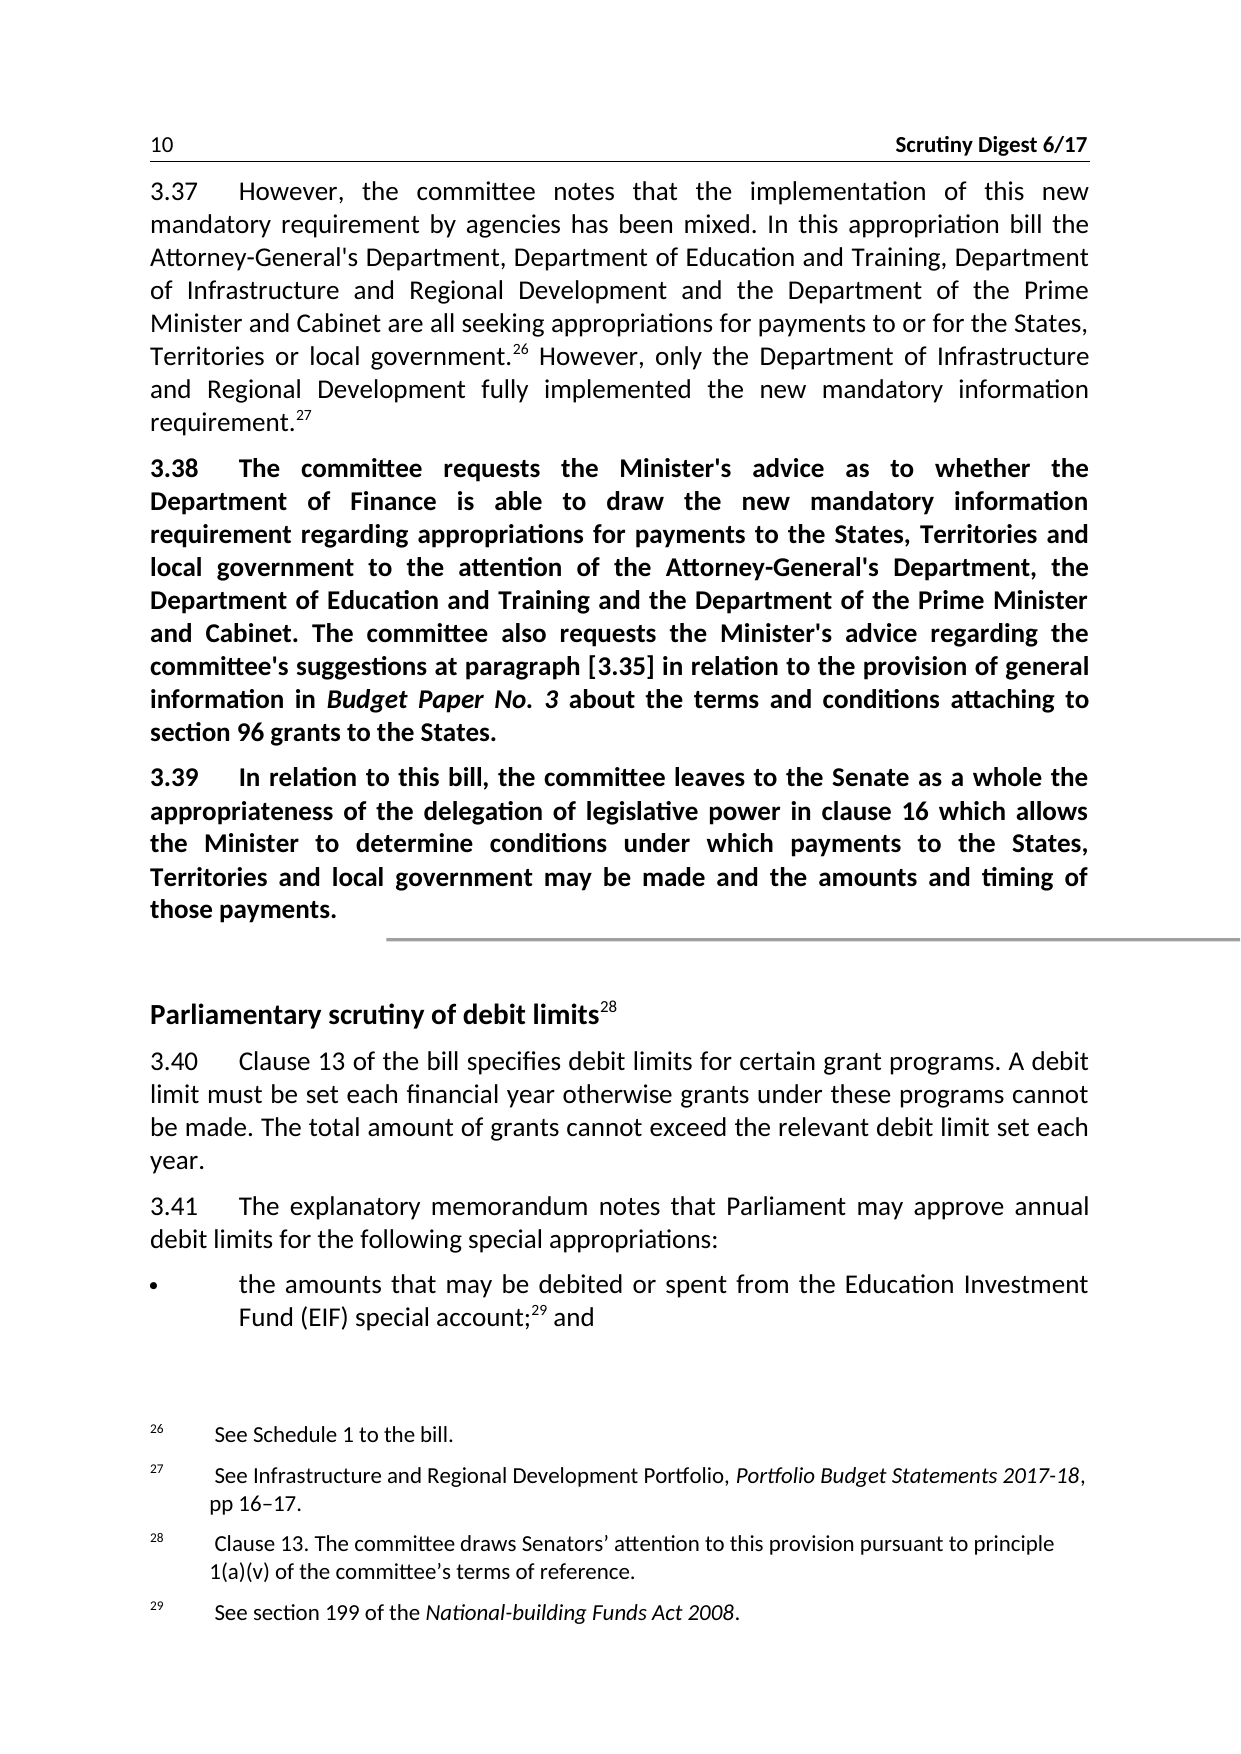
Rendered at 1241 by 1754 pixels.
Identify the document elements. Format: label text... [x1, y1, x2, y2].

list Clause 13 of the bill specifies debit limits for certain grant programs. A debit limit must be set each financial year otherwise grants under these programs cannot be made. The total amount of grants cannot exceed the relevant debit limit set each year. [150, 1044, 1090, 1176]
list The committee requests the Minister's advice as to whether the Department of Finance is able to draw the new mandatory information requirement regarding appropriations for payments to the States, Territories and local government to the attention of the Attorney-General's Department, the Department of Education and Training and the Department of the Prime Minister and Cabinet. The committee also requests the Minister's advice regarding the committee's suggestions at paragraph [1.35] in relation to the provision of general information in Budget Paper No. 3 about the terms and conditions attaching to section 96 grants to the States. [150, 451, 1090, 748]
list The explanatory memorandum notes that Parliament may approve annual debit limits for the following special appropriations: [150, 1189, 1090, 1255]
subtitle Parliamentary scrutiny of debit limits [150, 996, 1090, 1032]
list However, the committee notes that the implementation of this new mandatory requirement by agencies has been mixed. In this appropriation bill the Attorney-General's Department, Department of Education and Training, Department of Infrastructure and Regional Development and the Department of the Prime Minister and Cabinet are all seeking appropriations for payments to or for the States, Territories or local government. However, only the Department of Infrastructure and Regional Development fully implemented the new mandatory information requirement. [150, 174, 1090, 438]
list In relation to this bill, the committee leaves to the Senate as a whole the appropriateness of the delegation of legislative power in clause 16 which allows the Minister to determine conditions under which payments to the States, Territories and local government may be made and the amounts and timing of those payments. [150, 761, 1090, 926]
text the amounts that may be debited or spent from the Education Investment Fund (EIF) special account; and [150, 1267, 1090, 1333]
